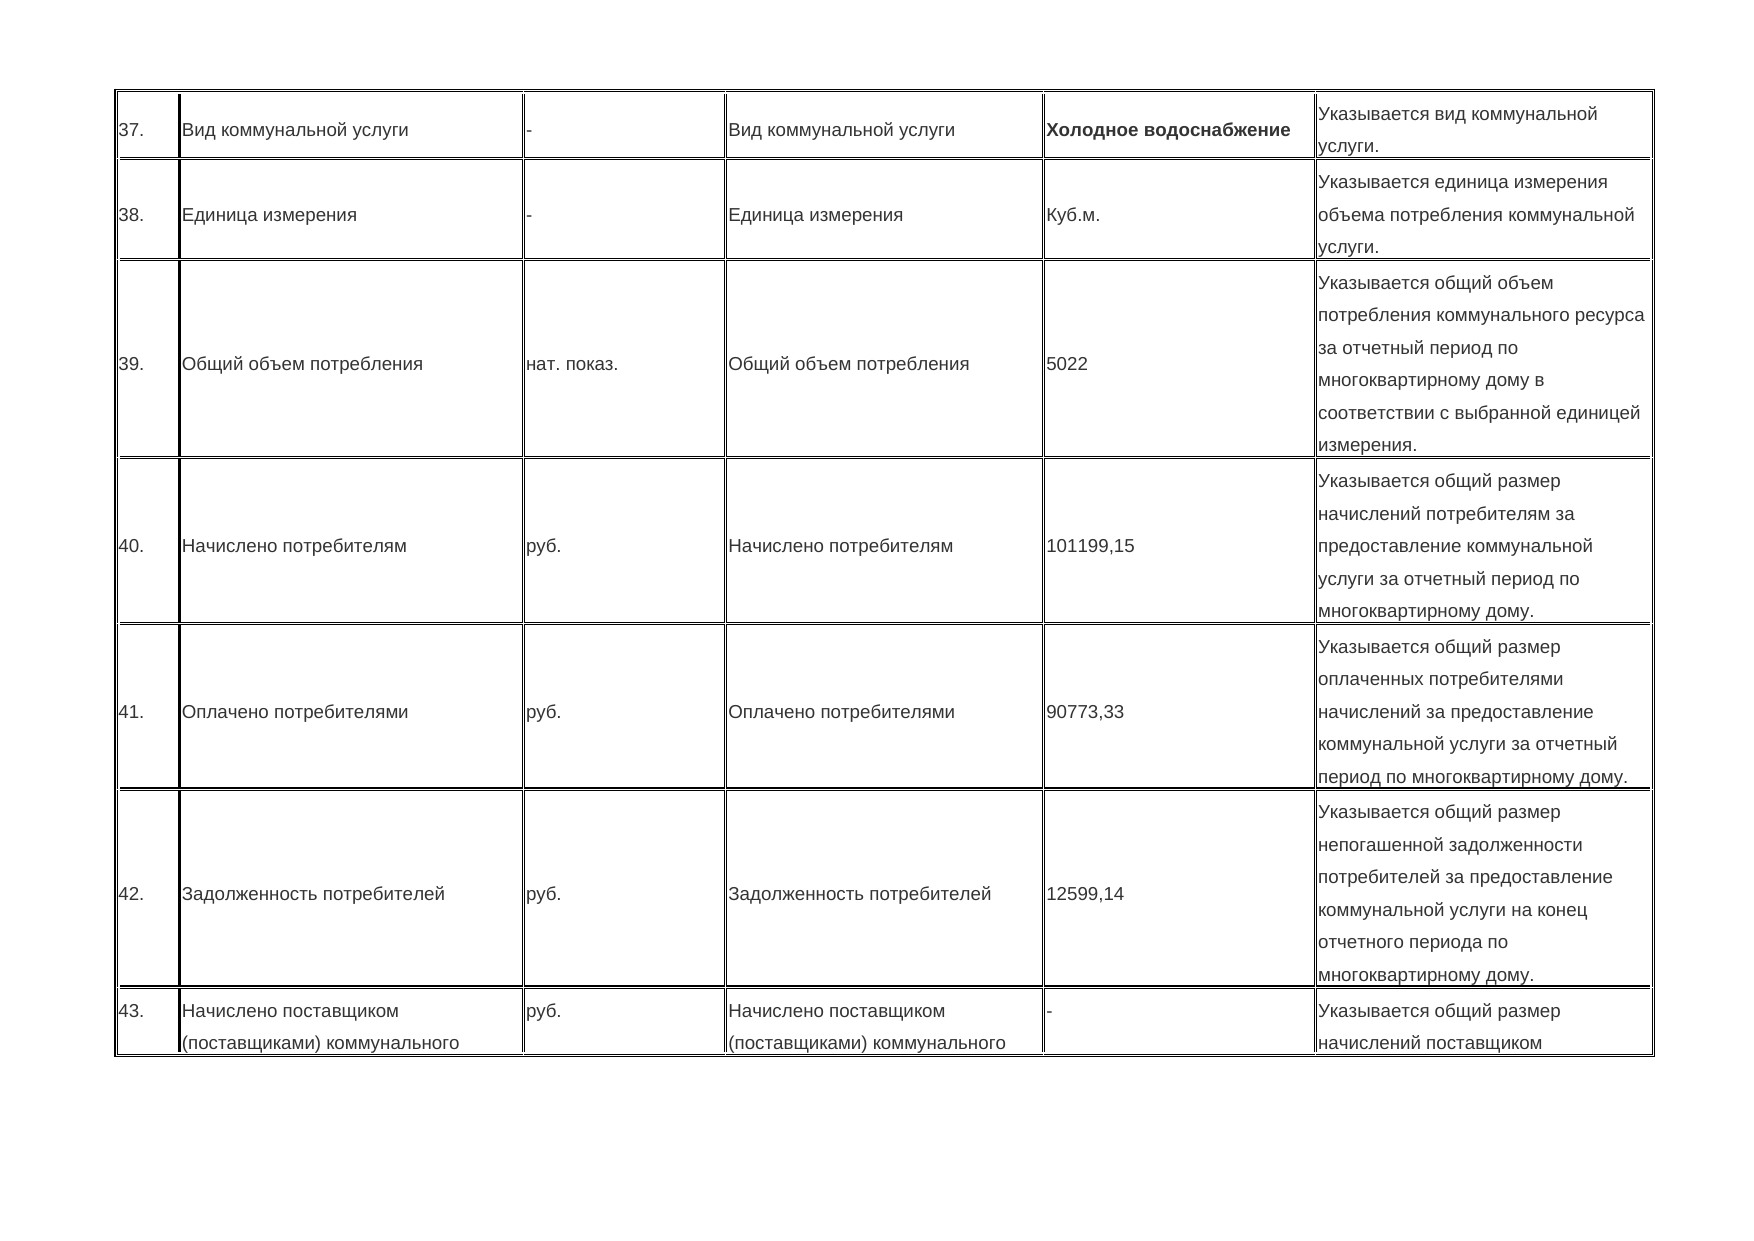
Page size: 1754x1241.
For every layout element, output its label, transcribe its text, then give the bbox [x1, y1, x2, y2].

table_cell 37. [118, 92, 179, 157]
table_cell 5022 [1045, 261, 1314, 456]
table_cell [1316, 985, 1652, 1054]
table_cell Задолженность потребителей [181, 791, 522, 985]
table_cell 40. [116, 456, 179, 621]
table_cell 101199,15 [1045, 459, 1314, 621]
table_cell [179, 989, 523, 1054]
table_cell 39. [118, 258, 178, 456]
table_cell Куб.м. [1045, 160, 1314, 257]
table_cell 41. [118, 621, 178, 787]
table_cell Начислено потребителям [181, 459, 522, 621]
table_cell - [1044, 989, 1316, 1054]
table_cell руб. [524, 989, 726, 1054]
table_cell Указывается общий размер оплаченных потребителями начислений за предоставление коммунальной услуги за отчетный период по многоквартирному дому. [1317, 621, 1652, 787]
table_cell Указывается единица измерения объема потребления коммунальной услуги. [1316, 157, 1653, 257]
table_cell Указывается вид коммунальной услуги. [1316, 92, 1652, 157]
table_cell Единица измерения [181, 160, 522, 257]
table_cell Вид коммунальной услуги [726, 92, 1044, 157]
table_cell руб. [525, 459, 724, 621]
table_cell Указывается общий объем потребления коммунального ресурса за отчетный период по многоквартирному дому в соответствии с выбранной единицей измерения. [1317, 258, 1652, 456]
table_cell Указывается общий размер начислений потребителям за предоставление коммунальной услуги за отчетный период по многоквартирному дому. [1316, 456, 1653, 621]
table_cell - [524, 92, 726, 157]
table_cell нат. показ. [525, 261, 724, 456]
table_cell 12599,14 [1045, 791, 1314, 985]
table_cell 43. [118, 985, 179, 1054]
table_cell Вид коммунальной услуги [179, 92, 523, 157]
table_cell Задолженность потребителей [727, 791, 1042, 985]
table_cell Общий объем потребления [727, 261, 1042, 456]
table_cell Оплачено потребителями [181, 625, 522, 787]
table_cell 90773,33 [1045, 625, 1314, 787]
table_cell Единица измерения [727, 160, 1042, 257]
table_cell Холодное водоснабжение [1044, 92, 1316, 157]
table_cell руб. [525, 791, 724, 985]
table_cell Начислено потребителям [727, 459, 1042, 621]
table_cell руб. [525, 625, 724, 787]
table_cell 38. [116, 157, 179, 257]
table_cell Общий объем потребления [181, 261, 522, 456]
table_cell Оплачено потребителями [727, 625, 1042, 787]
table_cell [726, 989, 1044, 1054]
table_cell - [525, 160, 724, 257]
table_cell 42. [118, 787, 178, 985]
table_cell Указывается общий размер непогашенной задолженности потребителей за предоставление коммунальной услуги на конец отчетного периода по многоквартирному дому. [1317, 787, 1652, 985]
